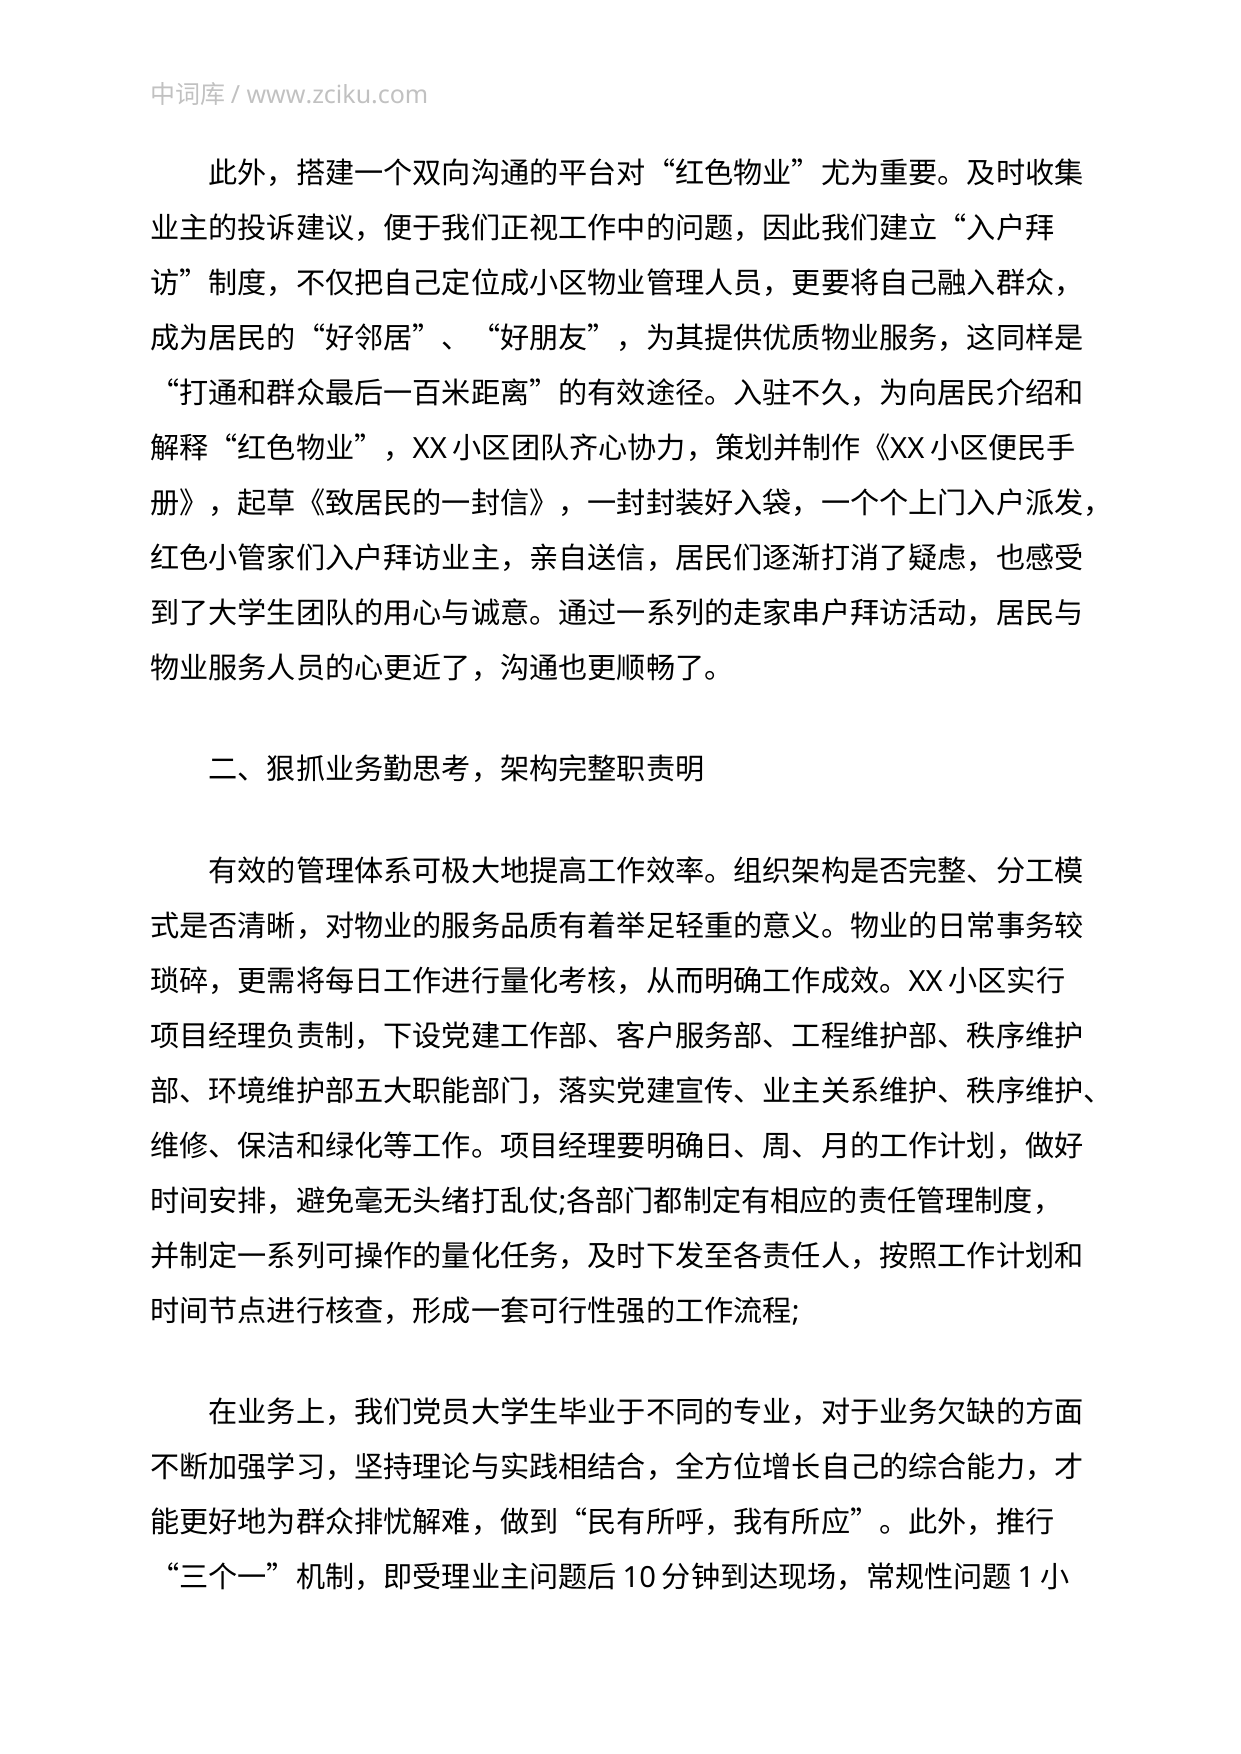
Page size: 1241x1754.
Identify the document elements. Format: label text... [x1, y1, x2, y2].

text 有效的管理体系可极大地提高工作效率。组织架构是否完整、分工模式是否清晰，对物业的服务品质有着举足轻重的意义。物业的日常事务较琐碎，更需将每日工作进行量化考核，从而明确工作成效。XX小区实行项目经理负责制，下设党建工作部、客户服务部、工程维护部、秩序维护部、环境维护部五大职能部门，落实党建宣传、业主关系维护、秩序维护、维修、保洁和绿化等工作。项目经理要明确日、周、月的工作计划，做好时间安排，避免毫无头绪打乱仗;各部门都制定有相应的责任管理制度，并制定一系列可操作的量化任务，及时下发至各责任人，按照工作计划和时间节点进行核查，形成一套可行性强的工作流程; [150, 848, 1090, 1329]
text 二、狠抓业务勤思考，架构完整职责明 [150, 746, 1090, 788]
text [150, 1389, 1090, 1596]
text 此外，搭建一个双向沟通的平台对“红色物业”尤为重要。及时收集业主的投诉建议，便于我们正视工作中的问题，因此我们建立“入户拜访”制度，不仅把自己定位成小区物业管理人员，更要将自己融入群众，成为居民的“好邻居”、“好朋友”，为其提供优质物业服务，这同样是“打通和群众最后一百米距离”的有效途径。入驻不久，为向居民介绍和解释“红色物业”，XX小区团队齐心协力，策划并制作《XX小区便民手册》，起草《致居民的一封信》，一封封装好入袋，一个个上门入户派发，红色小管家们入户拜访业主，亲自送信，居民们逐渐打消了疑虑，也感受到了大学生团队的用心与诚意。通过一系列的走家串户拜访活动，居民与物业服务人员的心更近了，沟通也更顺畅了。 [150, 150, 1090, 686]
